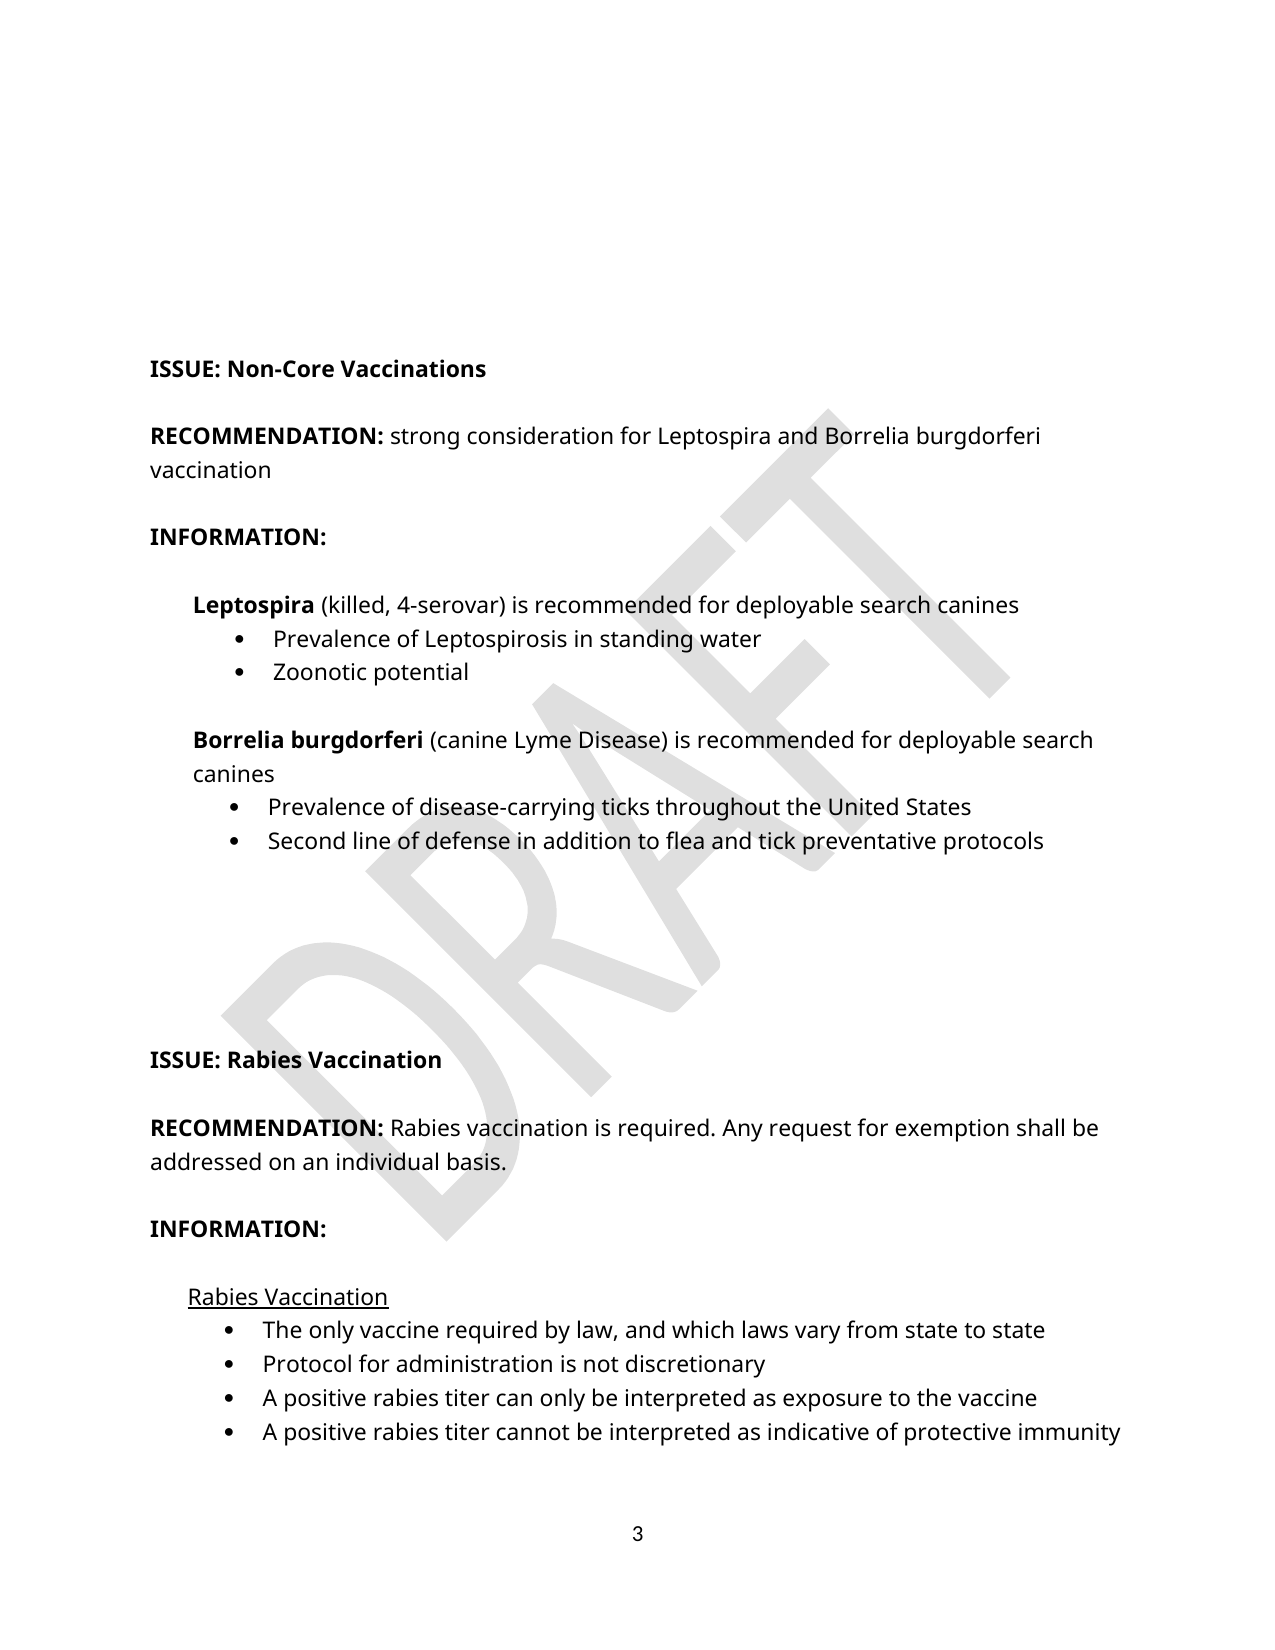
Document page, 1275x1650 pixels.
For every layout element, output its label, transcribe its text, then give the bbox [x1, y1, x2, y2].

text Rabies Vaccination [187, 1280, 1125, 1312]
text ISSUE: Non-Core Vaccinations [150, 352, 1125, 384]
list Second line of defense in addition to flea and tick preventative protocols [230, 825, 1125, 856]
list Prevalence of Leptospirosis in standing water [235, 622, 1125, 654]
text ISSUE: Rabies Vaccination [150, 1044, 1125, 1075]
text INFORMATION: [150, 521, 1125, 552]
list The only vaccine required by law, and which laws vary from state to state [225, 1314, 1125, 1345]
list Prevalence of disease-carrying ticks throughout the United States [230, 791, 1125, 822]
list A positive rabies titer cannot be interpreted as indicative of protective immunity [225, 1415, 1125, 1447]
text Borrelia burgdorferi (canine Lyme Disease) is recommended for deployable search canines [193, 724, 1125, 789]
text Leptospira (killed, 4-serovar) is recommended for deployable search canines [193, 589, 1125, 620]
list Protocol for administration is not discretionary [225, 1348, 1125, 1379]
list Zoonotic potential [235, 656, 1125, 687]
text RECOMMENDATION: strong consideration for Leptospira and Borrelia burgdorferi vaccination [150, 420, 1125, 485]
text RECOMMENDATION: Rabies vaccination is required. Any request for exemption shall be addressed on an individual basis. [150, 1112, 1125, 1177]
list A positive rabies titer can only be interpreted as exposure to the vaccine [225, 1382, 1125, 1413]
text INFORMATION: [150, 1213, 1125, 1244]
